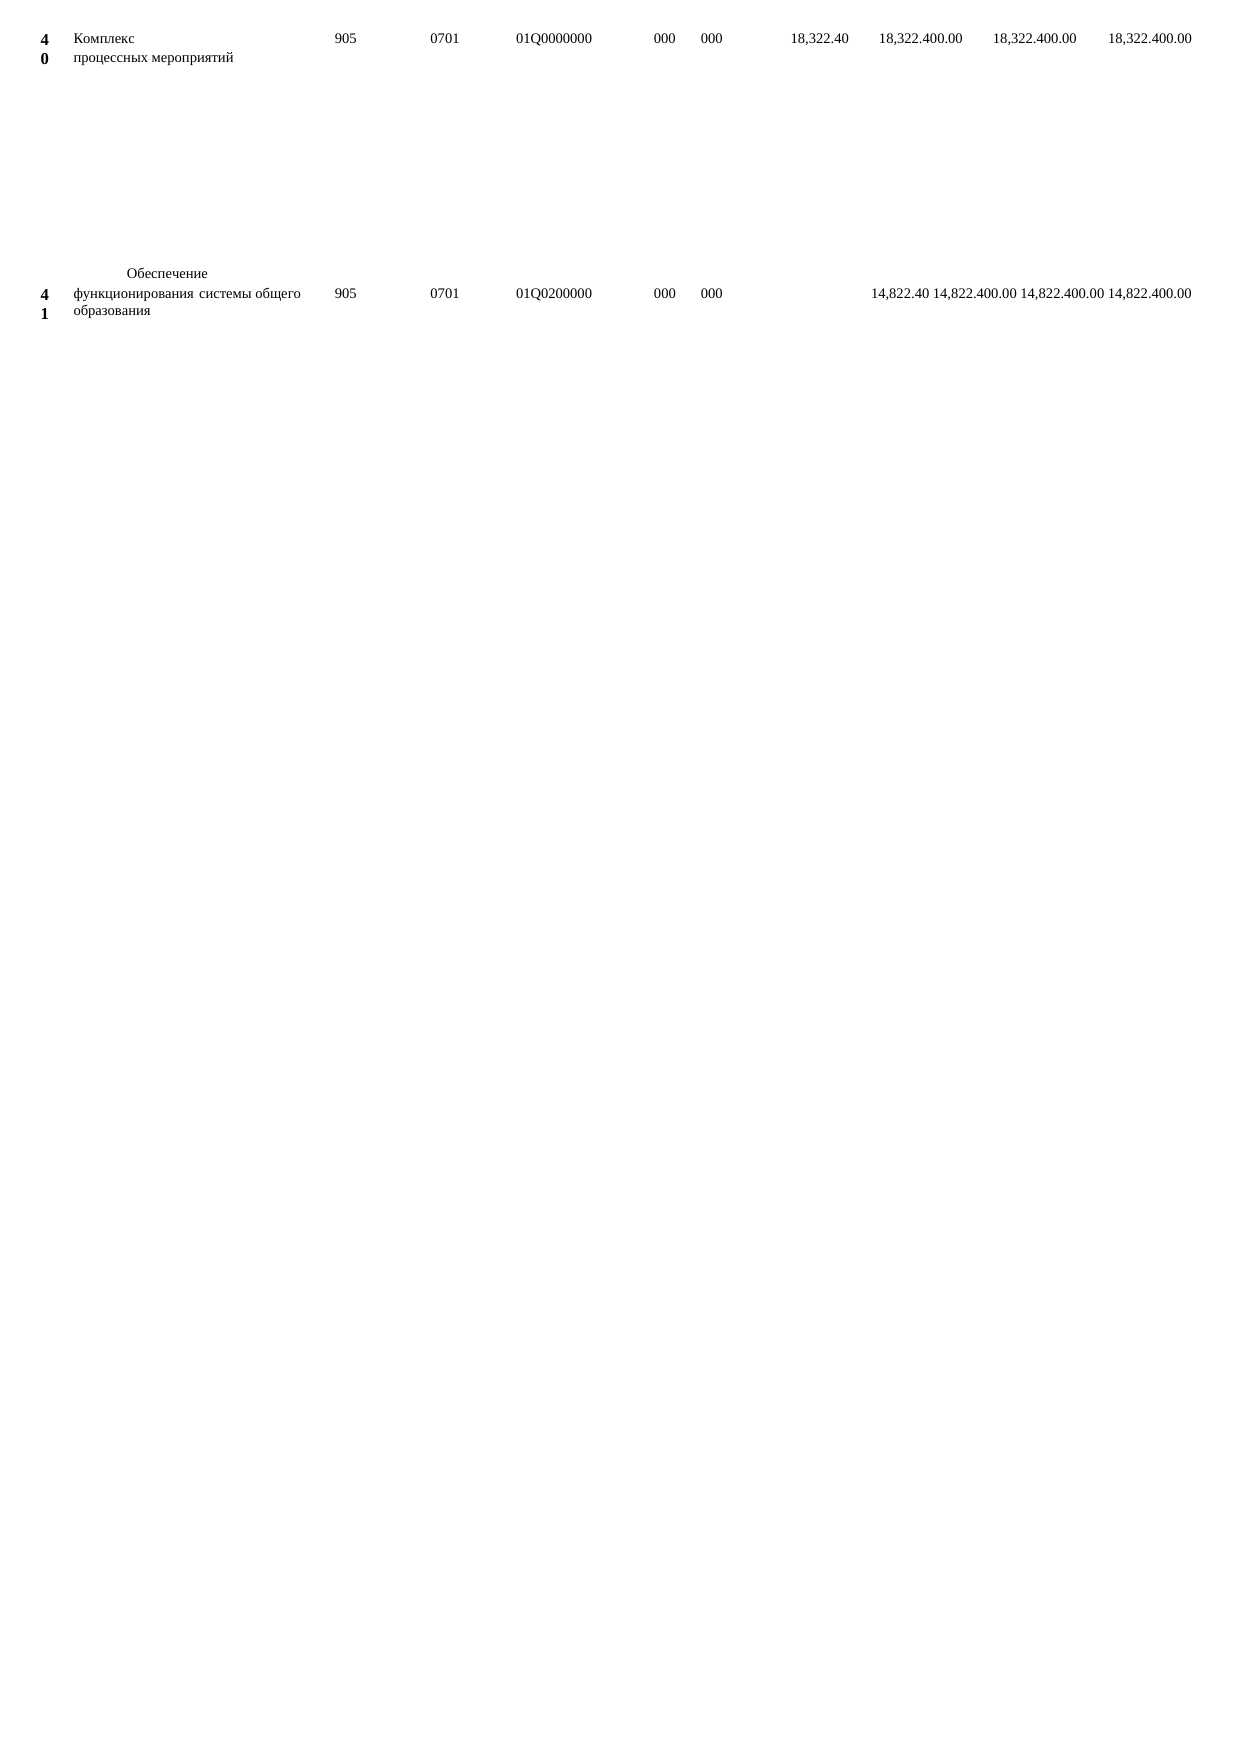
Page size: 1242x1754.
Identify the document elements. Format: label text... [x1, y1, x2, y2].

table_cell 18,322.400.00 [1088, 30, 1203, 174]
table_cell 0701 [419, 30, 504, 174]
table_cell 000 [642, 30, 689, 174]
table_header 905 [323, 285, 419, 323]
table_cell 40 [29, 30, 62, 174]
table_cell 18,322.40 [778, 30, 860, 174]
table_header 14,822.40 14,822.400.00 14,822.400.00 14,822.400.00 [778, 285, 1203, 323]
table_header 0701 [419, 285, 504, 323]
table_cell 18,322.400.00 [860, 30, 974, 174]
table_cell 18,322.400.00 [974, 30, 1088, 174]
table_header 000 [689, 285, 778, 323]
table_cell Комплекс процессных мероприятий [62, 30, 323, 174]
table_cell 01Q0000000 [505, 30, 642, 174]
table_header 41 [29, 285, 62, 323]
table_header 000 [643, 285, 689, 323]
table_header 01Q0200000 [505, 285, 642, 323]
table_cell 905 [323, 30, 419, 174]
table_header функционирования системы общего образования [62, 285, 323, 323]
text Обеспечение [127, 264, 1212, 281]
table_cell 000 [689, 30, 778, 174]
